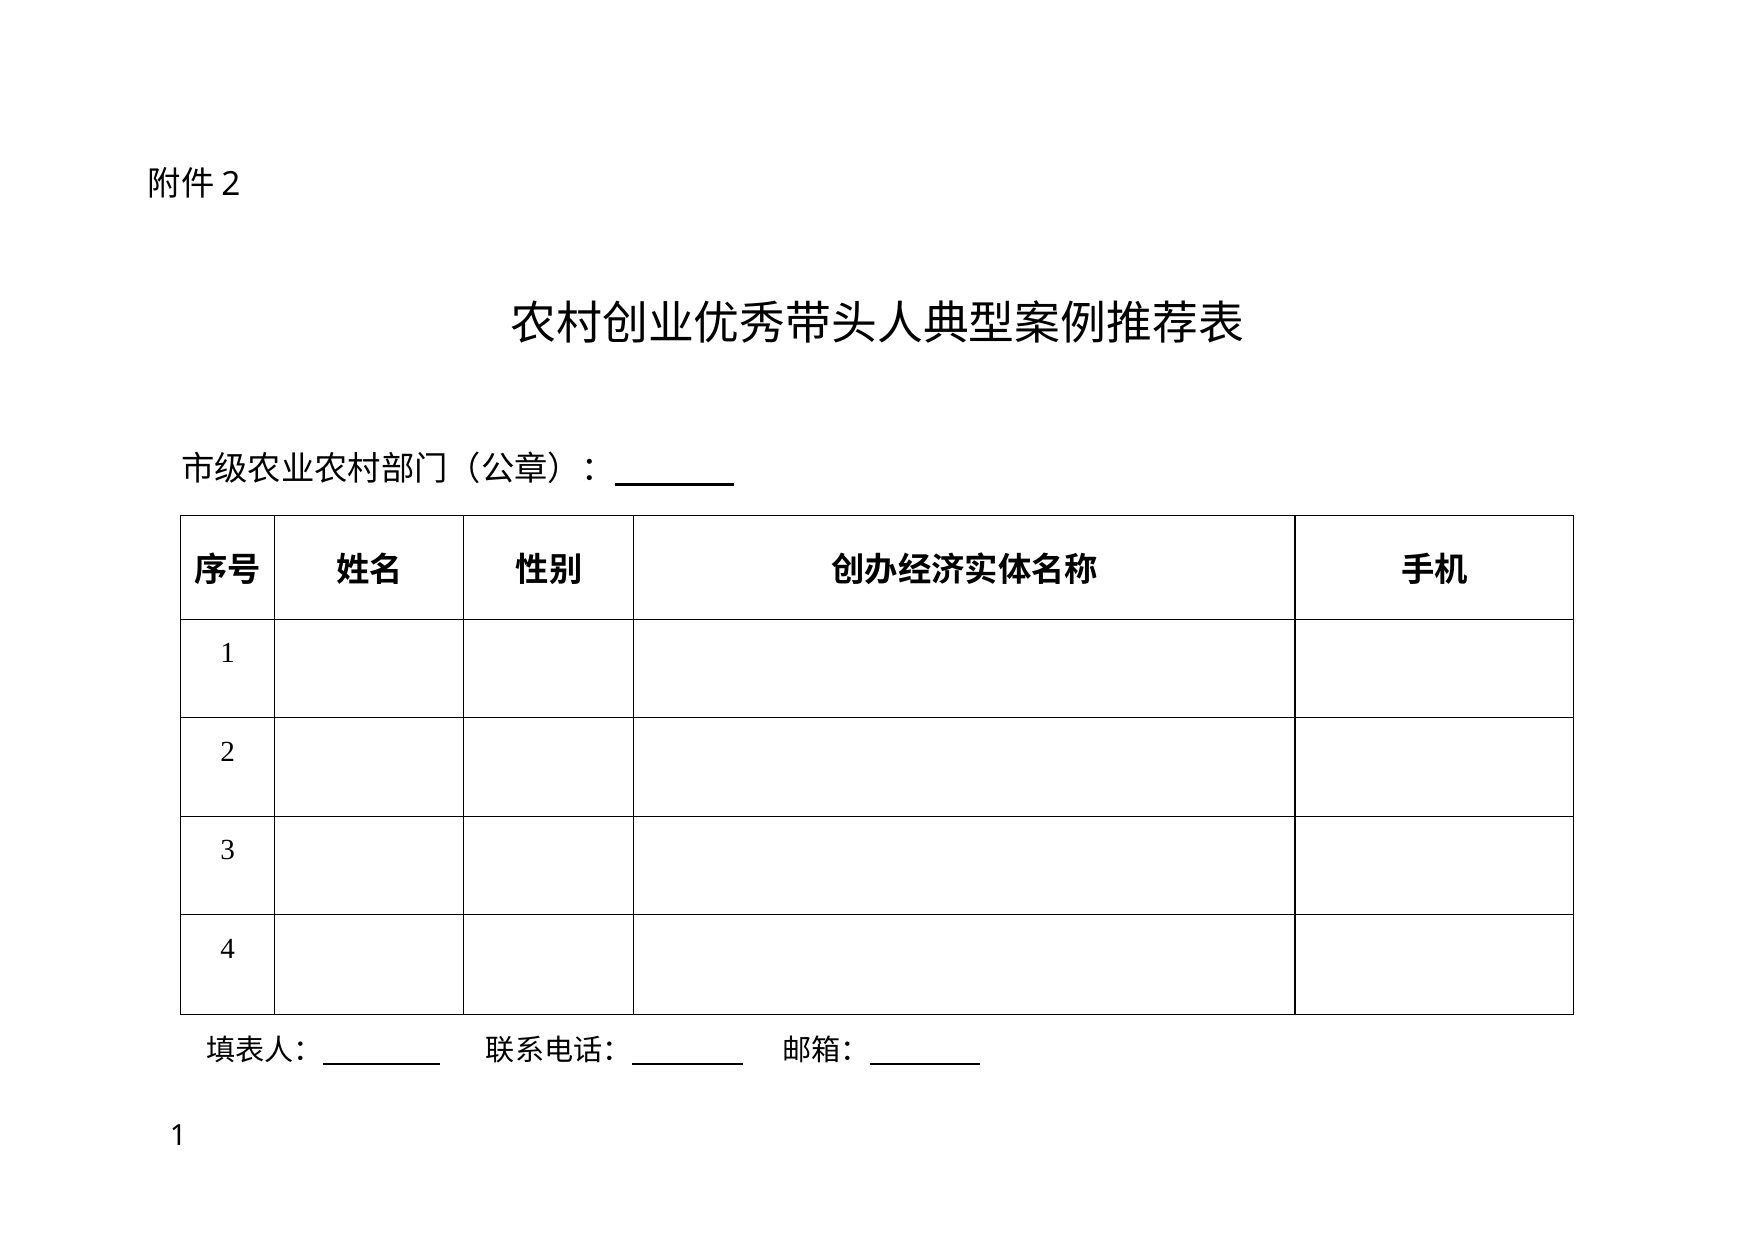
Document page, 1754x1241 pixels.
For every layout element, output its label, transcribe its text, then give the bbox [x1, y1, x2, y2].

table_cell [634, 817, 1294, 914]
text 市级农业农村部门（公章）： [148, 434, 1606, 499]
table_cell [634, 620, 1294, 717]
table_cell [464, 620, 633, 717]
table_cell [464, 915, 633, 1014]
table_header 序号 [181, 516, 274, 618]
table_header 手机 [1296, 516, 1573, 618]
table_cell [275, 718, 463, 816]
table_cell [464, 817, 633, 914]
table_cell [1296, 915, 1573, 1014]
table_cell [464, 718, 633, 816]
text 附件2 [148, 149, 1606, 214]
table_cell [1296, 718, 1573, 816]
table_cell 1 [181, 620, 274, 717]
text 农村创业优秀带头人典型案例推荐表 [148, 271, 1606, 368]
table_cell [634, 718, 1294, 816]
table_cell 4 [181, 915, 274, 1014]
table_cell [1296, 817, 1573, 914]
table_cell 2 [181, 718, 274, 816]
table_header 创办经济实体名称 [634, 516, 1294, 618]
table_cell [275, 620, 463, 717]
text 填表人： 联系电话： 邮箱： [148, 1015, 1606, 1080]
table_cell 3 [181, 817, 274, 914]
table_cell [634, 915, 1294, 1014]
table_cell [1296, 620, 1573, 717]
table_cell [275, 915, 463, 1014]
table_cell [275, 817, 463, 914]
table_header 姓名 [275, 516, 463, 618]
table_header 性别 [464, 516, 633, 618]
